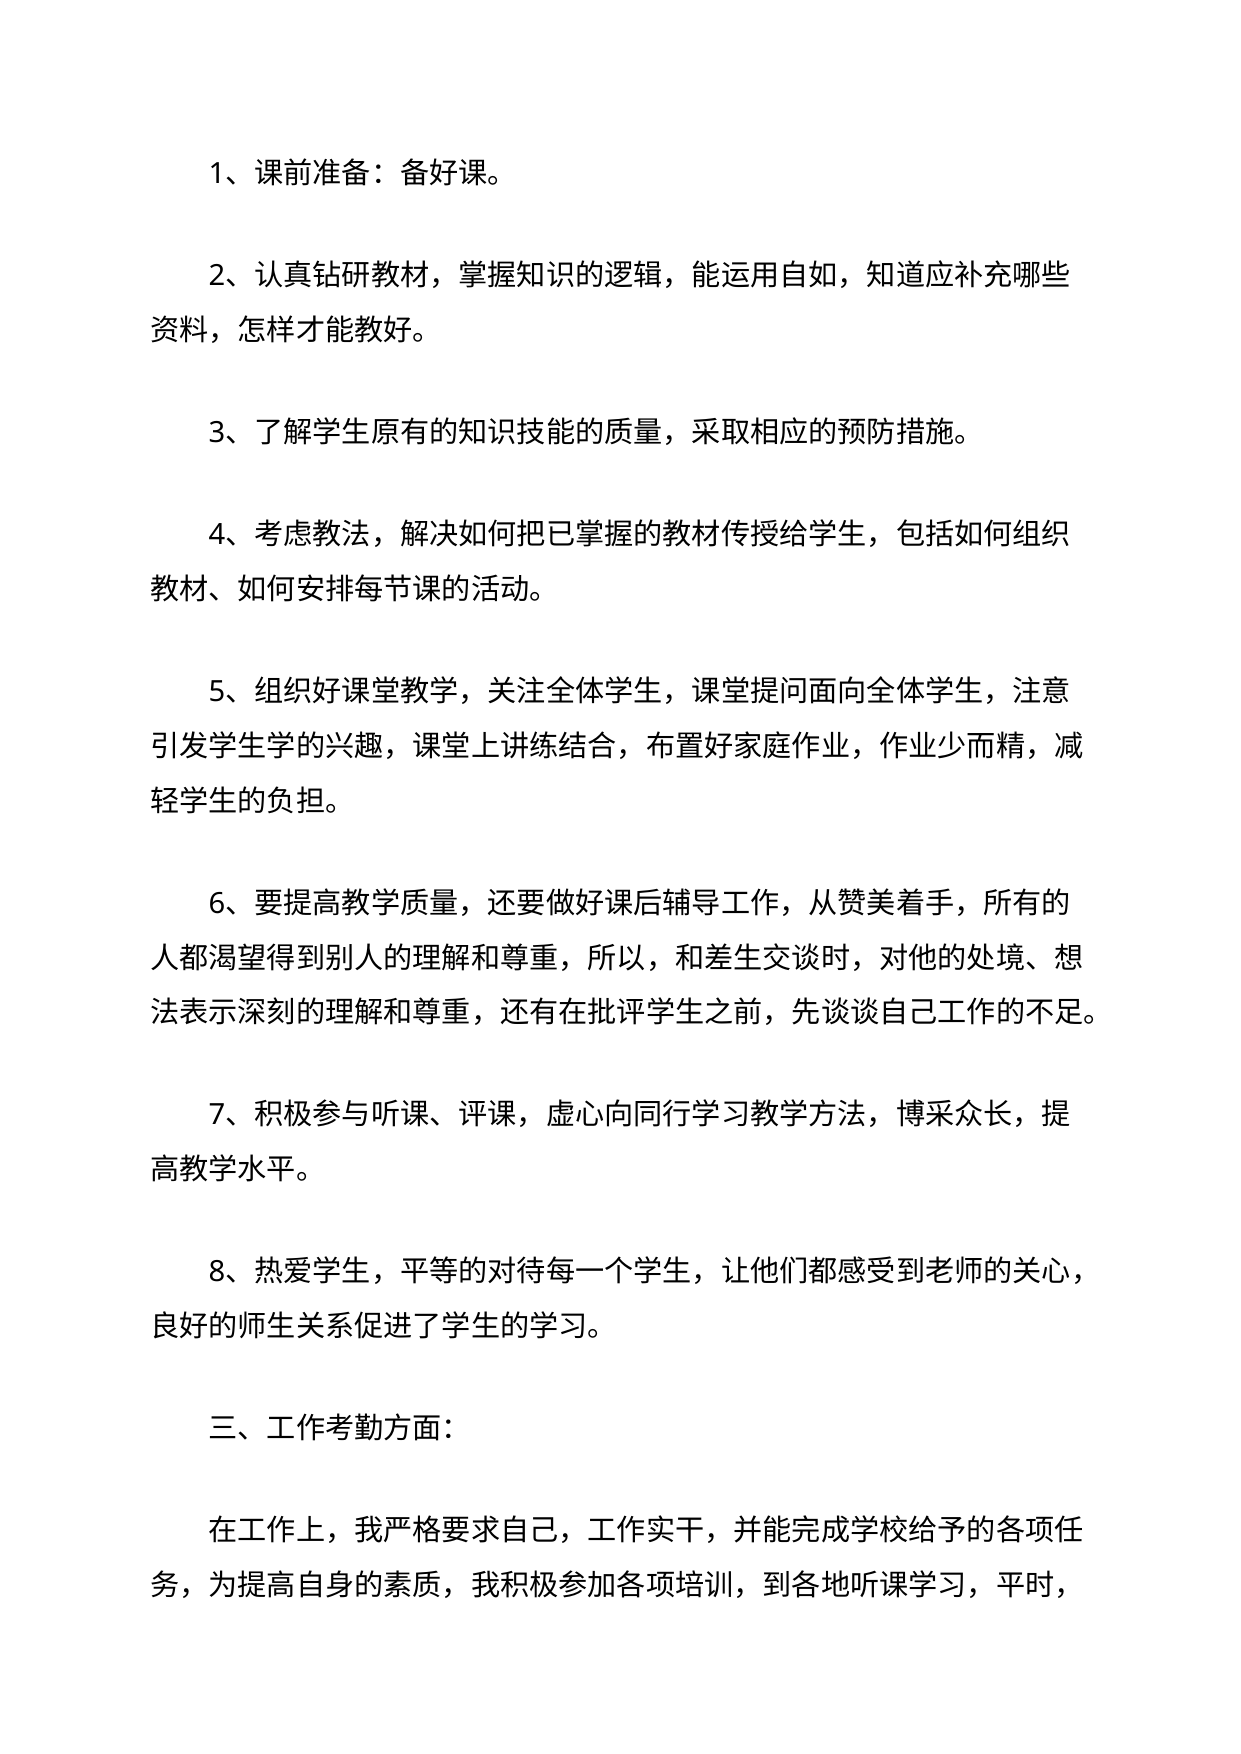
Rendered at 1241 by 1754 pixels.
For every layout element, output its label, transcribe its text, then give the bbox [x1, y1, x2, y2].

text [150, 1506, 1090, 1603]
text 8、热爱学生，平等的对待每一个学生，让他们都感受到老师的关心，良好的师生关系促进了学生的学习。 [150, 1248, 1090, 1345]
text 5、组织好课堂教学，关注全体学生，课堂提问面向全体学生，注意引发学生学的兴趣，课堂上讲练结合，布置好家庭作业，作业少而精，减轻学生的负担。 [150, 667, 1090, 820]
text 7、积极参与听课、评课，虚心向同行学习教学方法，博采众长，提高教学水平。 [150, 1091, 1090, 1188]
text 三、工作考勤方面： [150, 1404, 1090, 1447]
text 4、考虑教法，解决如何把已掌握的教材传授给学生，包括如何组织教材、如何安排每节课的活动。 [150, 511, 1090, 608]
text 2、认真钻研教材，掌握知识的逻辑，能运用自如，知道应补充哪些资料，怎样才能教好。 [150, 252, 1090, 349]
text 6、要提高教学质量，还要做好课后辅导工作，从赞美着手，所有的人都渴望得到别人的理解和尊重，所以，和差生交谈时，对他的处境、想法表示深刻的理解和尊重，还有在批评学生之前，先谈谈自己工作的不足。 [150, 879, 1090, 1031]
text 3、了解学生原有的知识技能的质量，采取相应的预防措施。 [150, 409, 1090, 451]
text 1、课前准备：备好课。 [150, 150, 1090, 192]
